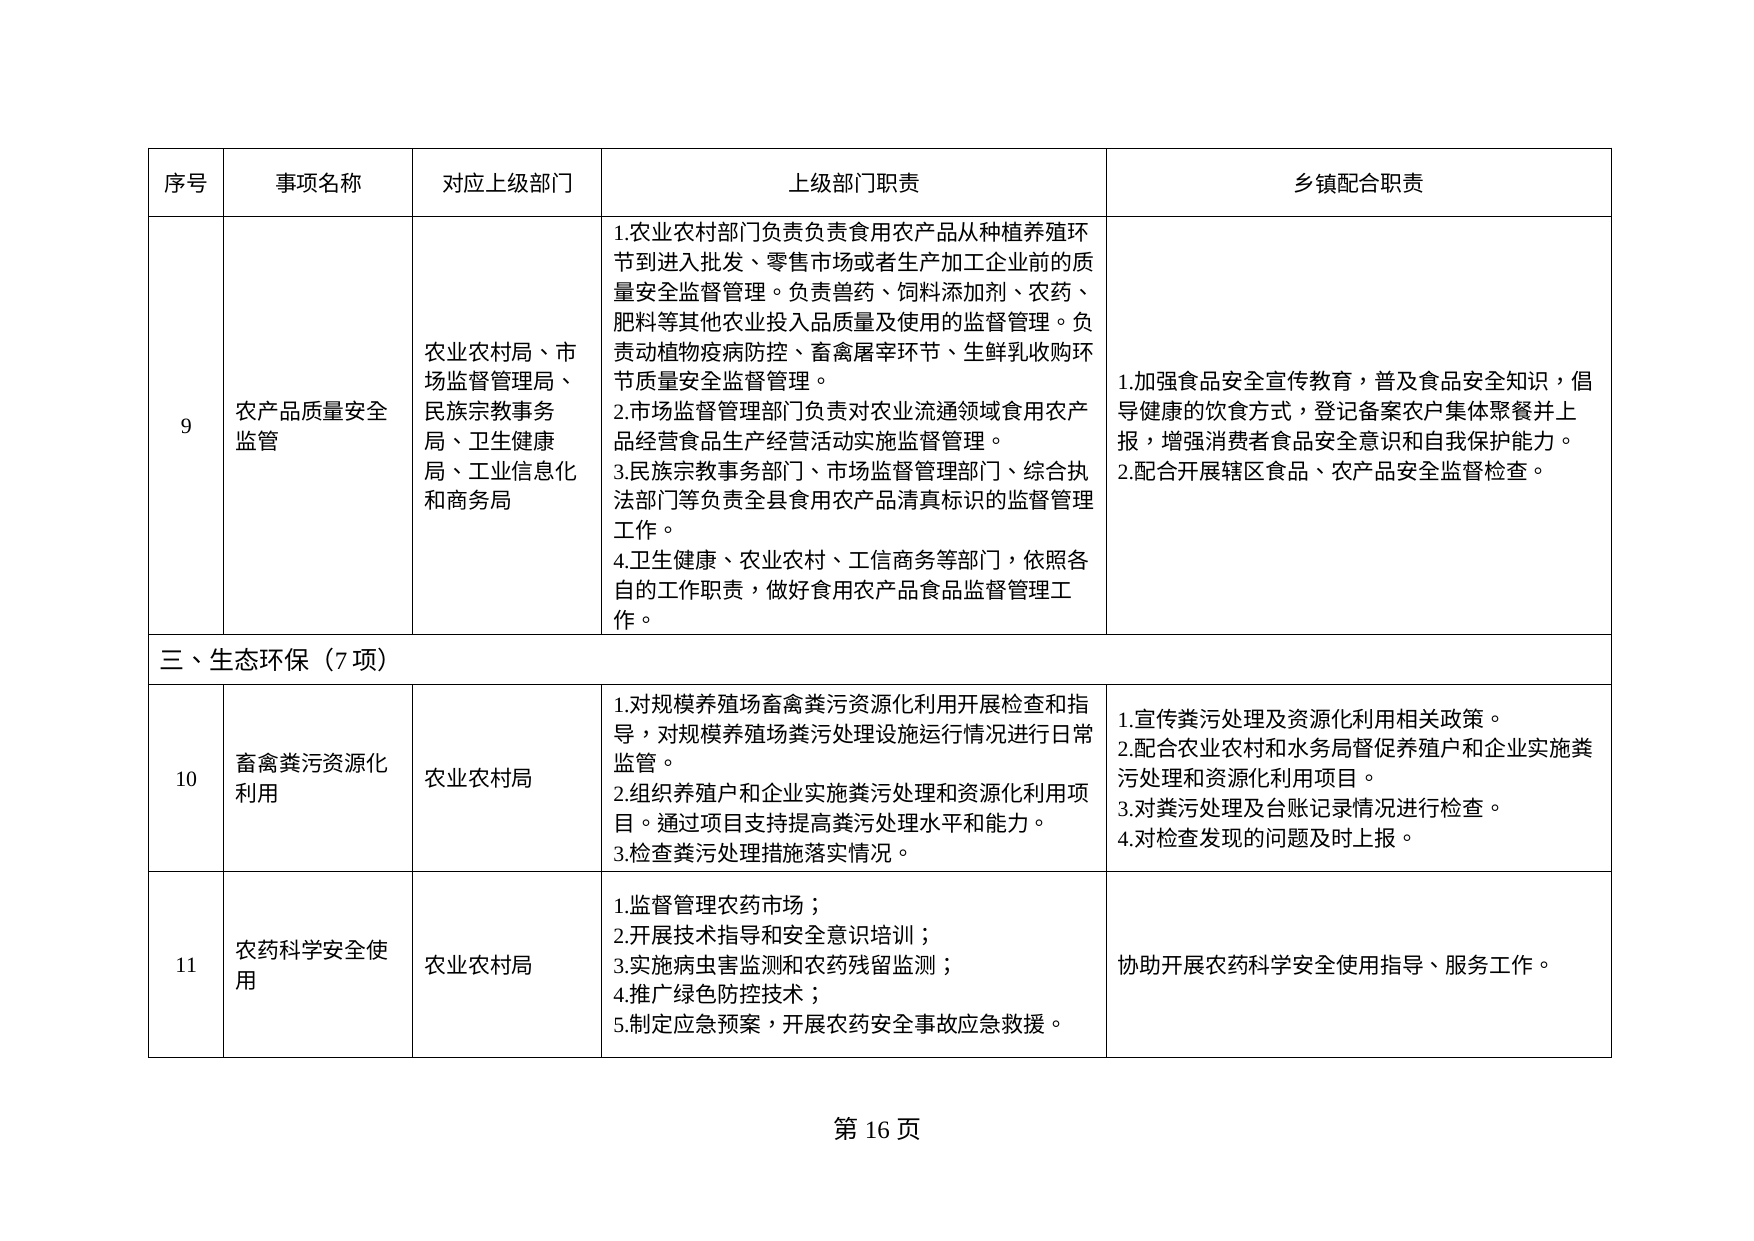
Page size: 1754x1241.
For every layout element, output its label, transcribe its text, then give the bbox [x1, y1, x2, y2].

table_header 上级部门职责 [602, 149, 1106, 216]
table_cell 农产品质量安全监管 [224, 217, 412, 634]
table_cell 农药科学安全使用 [224, 872, 412, 1057]
table_cell 畜禽粪污资源化利用 [224, 685, 412, 871]
table_header 乡镇配合职责 [1107, 149, 1611, 216]
table_cell 1.监督管理农药市场； 2.开展技术指导和安全意识培训； 3.实施病虫害监测和农药残留监测； 4.推广绿色防控技术； 5.制定应急预案，开展农药安全事故应急救援。 [602, 872, 1106, 1057]
table_header 对应上级部门 [413, 149, 601, 216]
table_cell 1.宣传粪污处理及资源化利用相关政策。 2.配合农业农村和水务局督促养殖户和企业实施粪污处理和资源化利用项目。 3.对粪污处理及台账记录情况进行检查。 4.对检查发现的问题及时上报。 [1107, 685, 1611, 871]
table_cell 9 [149, 217, 223, 634]
table_header 序号 [149, 149, 223, 216]
table_cell 10 [149, 685, 223, 871]
table_cell 农业农村局 [413, 872, 601, 1057]
table_cell 1.农业农村部门负责负责食用农产品从种植养殖环节到进入批发、零售市场或者生产加工企业前的质量安全监督管理。负责兽药、饲料添加剂、农药、肥料等其他农业投入品质量及使用的监督管理。负责动植物疫病防控、畜禽屠宰环节、生鲜乳收购环节质量安全监督管理。 2.市场监督管理部门负责对农业流通领域食用农产品经营食品生产经营活动实施监督管理。 3.民族宗教事务部门、市场监督管理部门、综合执法部门等负责全县食用农产品清真标识的监督管理工作。 4.卫生健康、农业农村、工信商务等部门，依照各自的工作职责，做好食用农产品食品监督管理工作。 [602, 217, 1106, 634]
table_cell 协助开展农药科学安全使用指导、服务工作。 [1107, 872, 1611, 1057]
table_header 事项名称 [224, 149, 412, 216]
table_cell 1.对规模养殖场畜禽粪污资源化利用开展检查和指导，对规模养殖场粪污处理设施运行情况进行日常监管。 2.组织养殖户和企业实施粪污处理和资源化利用项目。通过项目支持提高粪污处理水平和能力。 3.检查粪污处理措施落实情况。 [602, 685, 1106, 871]
table_cell 农业农村局、市场监督管理局、民族宗教事务局、卫生健康局、工业信息化和商务局 [413, 217, 601, 634]
table_cell 1.加强食品安全宣传教育，普及食品安全知识，倡导健康的饮食方式，登记备案农户集体聚餐并上报，增强消费者食品安全意识和自我保护能力。 2.配合开展辖区食品、农产品安全监督检查。 [1107, 217, 1611, 634]
table_cell 三、生态环保（7项） [149, 635, 1611, 684]
table_cell 农业农村局 [413, 685, 601, 871]
table_cell 11 [149, 872, 223, 1057]
